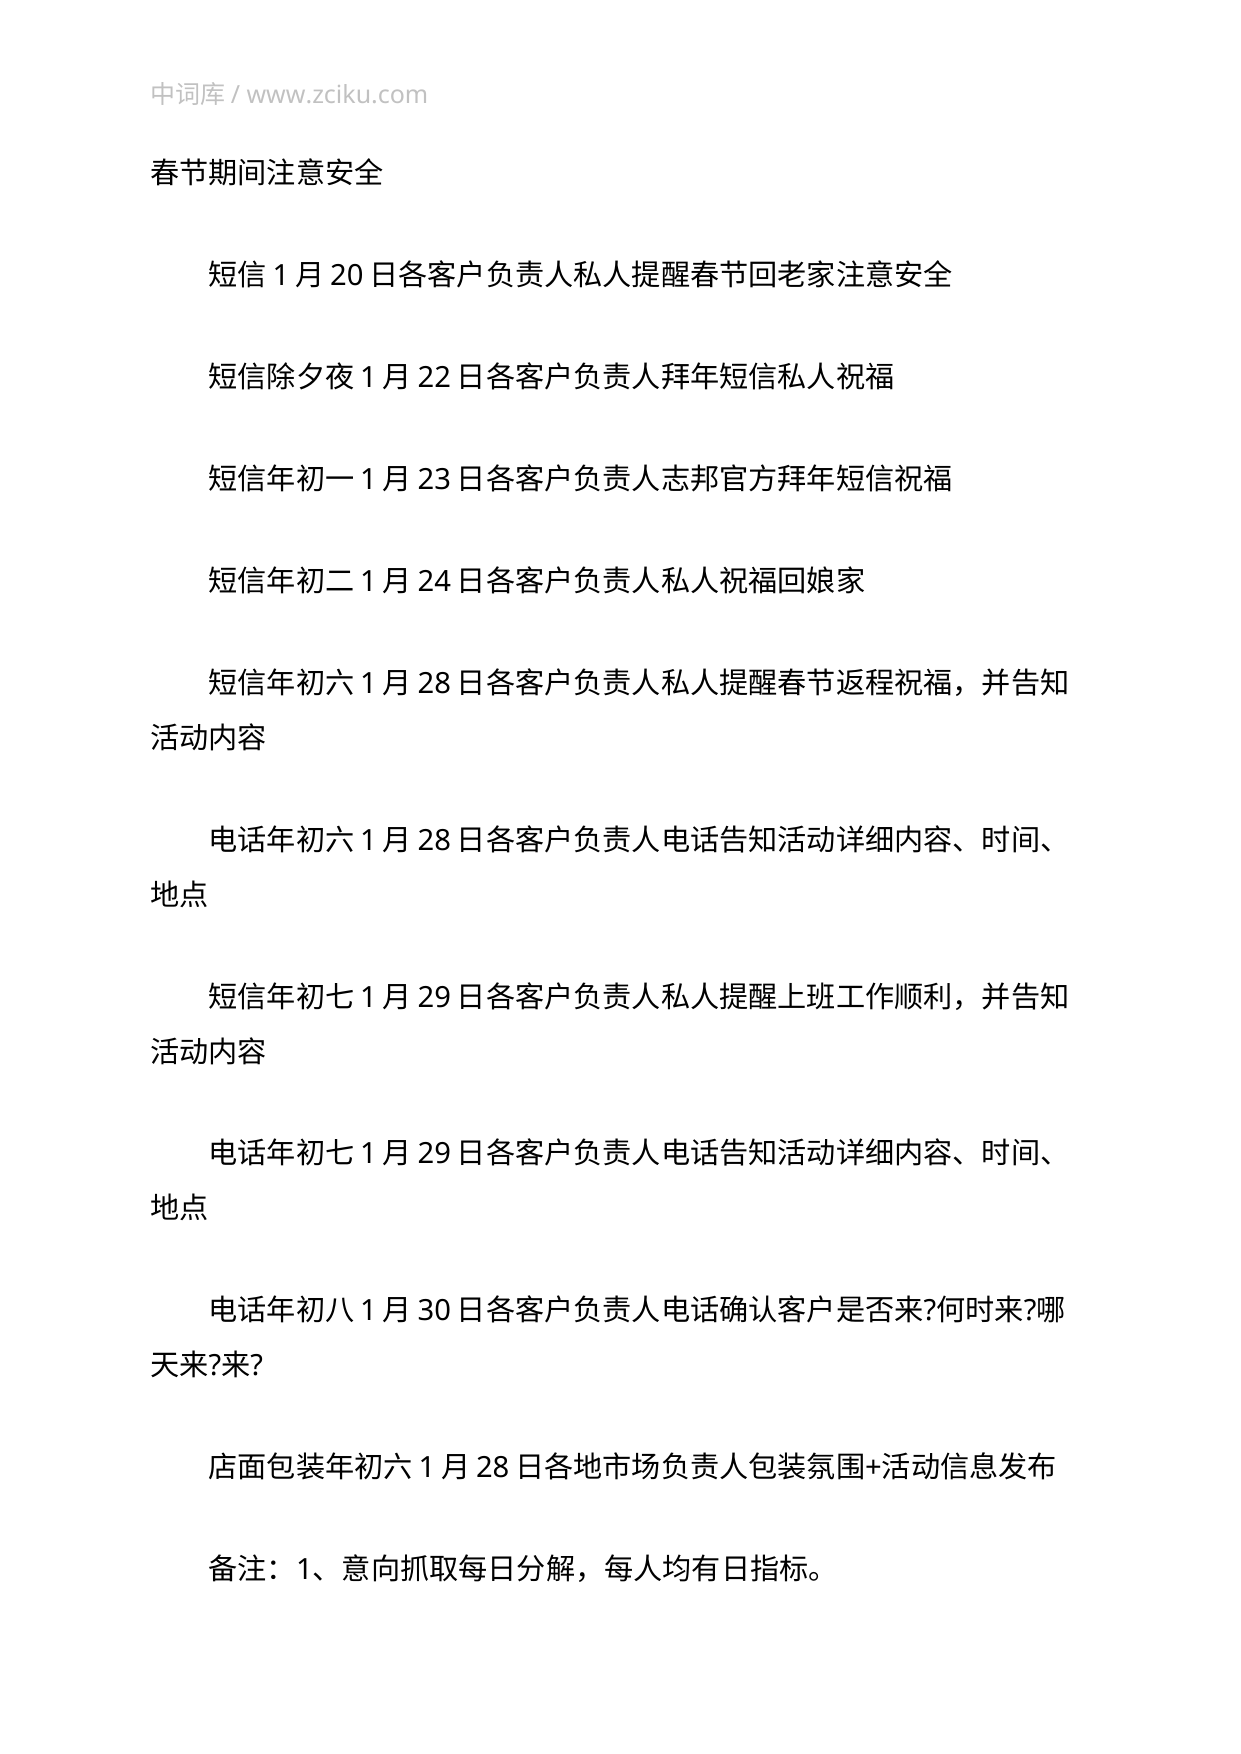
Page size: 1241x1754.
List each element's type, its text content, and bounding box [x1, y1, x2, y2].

text 备注：1、意向抓取每日分解，每人均有日指标。 [150, 1546, 1090, 1588]
text 短信年初七1月29日各客户负责人私人提醒上班工作顺利，并告知活动内容 [150, 973, 1090, 1071]
text 短信1月20日各客户负责人私人提醒春节回老家注意安全 [150, 252, 1090, 294]
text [150, 150, 1090, 192]
text 店面包装年初六1月28日各地市场负责人包装氛围+活动信息发布 [150, 1444, 1090, 1486]
text 短信除夕夜1月22日各客户负责人拜年短信私人祝福 [150, 354, 1090, 396]
text 电话年初八1月30日各客户负责人电话确认客户是否来?何时来?哪天来?来? [150, 1287, 1090, 1384]
text 电话年初六1月28日各客户负责人电话告知活动详细内容、时间、地点 [150, 816, 1090, 914]
text 短信年初二1月24日各客户负责人私人祝福回娘家 [150, 558, 1090, 600]
text 短信年初六1月28日各客户负责人私人提醒春节返程祝福，并告知活动内容 [150, 660, 1090, 757]
text 电话年初七1月29日各客户负责人电话告知活动详细内容、时间、地点 [150, 1130, 1090, 1227]
text 短信年初一1月23日各客户负责人志邦官方拜年短信祝福 [150, 456, 1090, 498]
